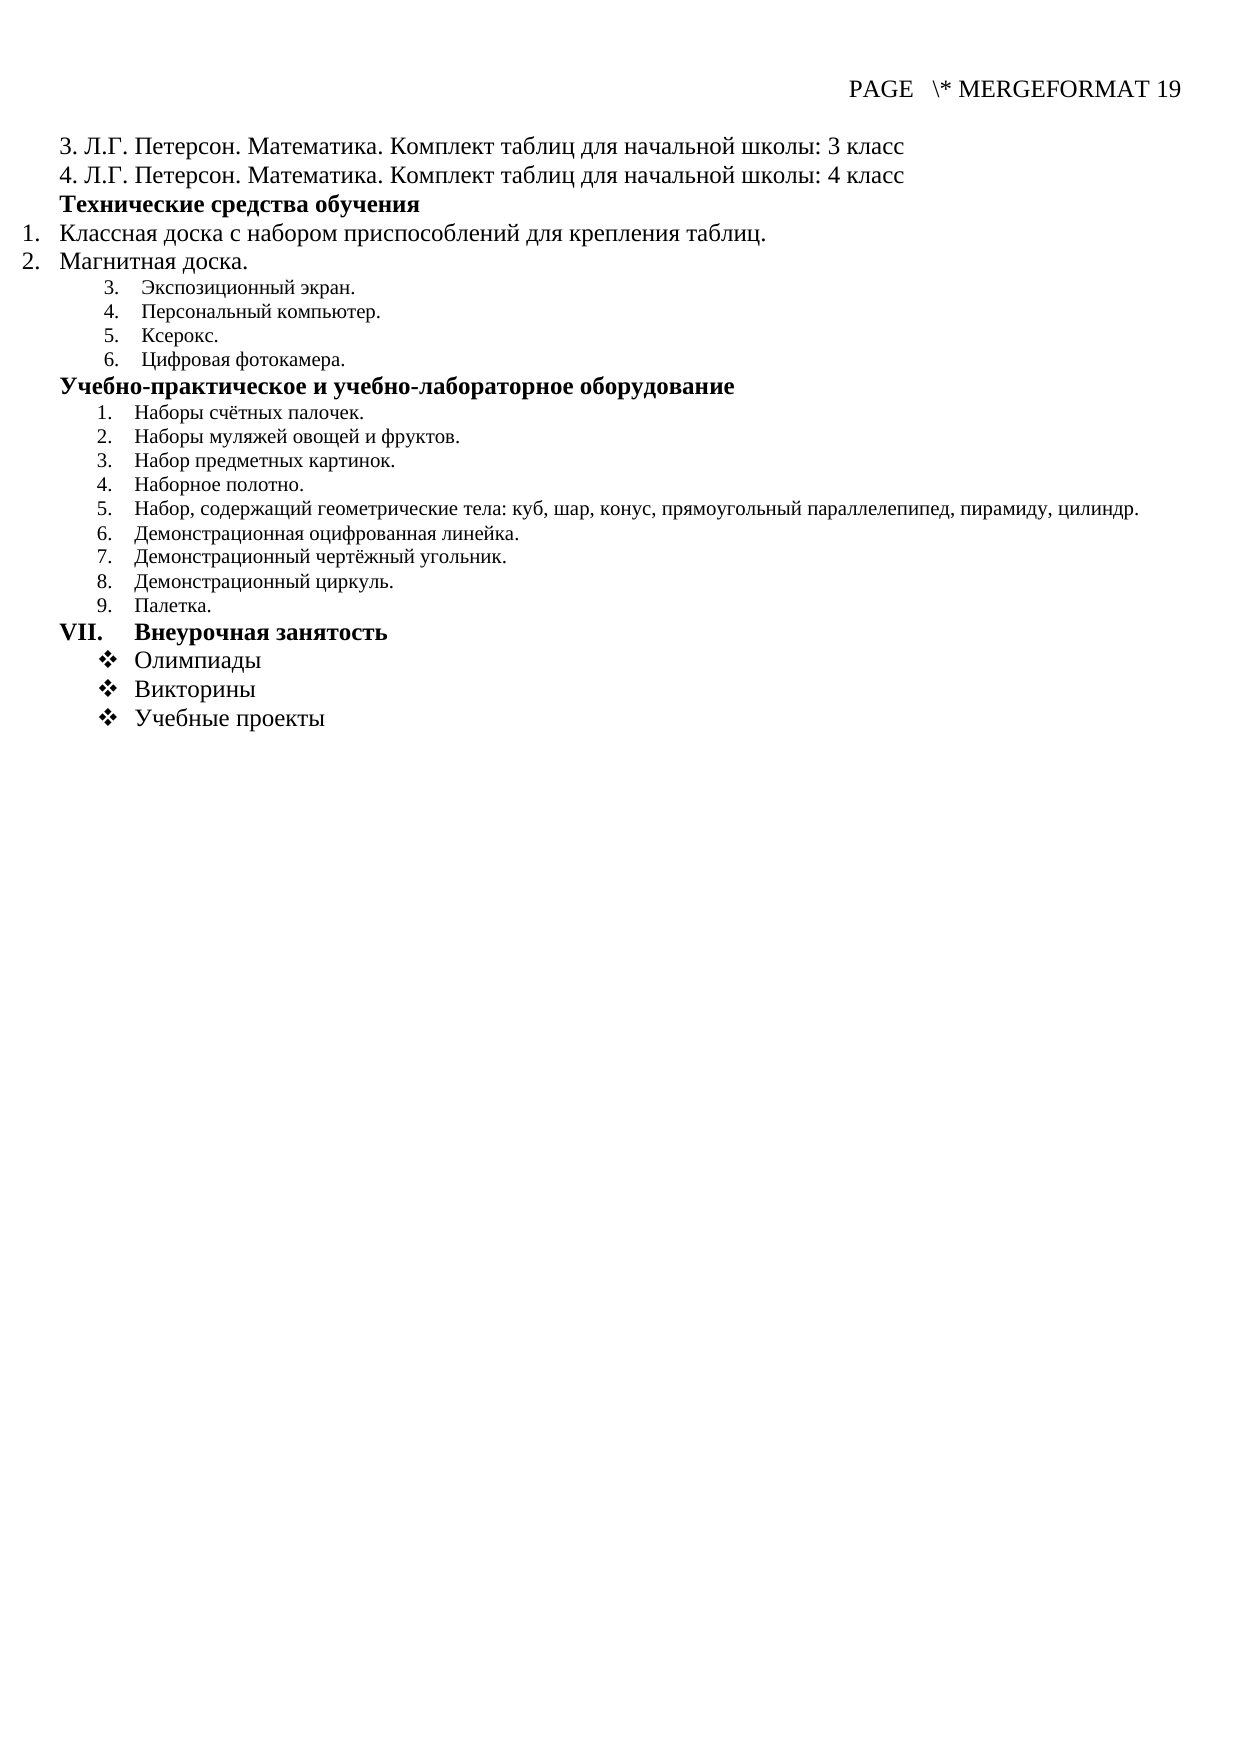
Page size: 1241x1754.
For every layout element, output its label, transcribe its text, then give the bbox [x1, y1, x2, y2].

list Набор предметных картинок. [97, 448, 1181, 472]
list Учебные проекты [97, 703, 1181, 732]
text 3. Л.Г. Петерсон. Математика. Комплект таблиц для начальной школы: 3 класс [59, 131, 1181, 160]
list Демонстрационный чертёжный угольник. [97, 544, 1181, 568]
list Цифровая фотокамера. [103, 347, 1181, 371]
list Персональный компьютер. [103, 299, 1181, 323]
list Наборное полотно. [97, 472, 1181, 496]
list Палетка. [97, 593, 1181, 617]
list Олимпиады [97, 645, 1181, 674]
list Викторины [97, 674, 1181, 703]
list Экспозиционный экран. [103, 275, 1181, 299]
list Набор, содержащий геометрические тела: куб, шар, конус, прямоугольный параллелепипед, пирамиду, цилиндр. [97, 496, 1181, 520]
list Ксерокс. [103, 323, 1181, 347]
list Наборы муляжей овощей и фруктов. [97, 424, 1181, 448]
text Технические средства обучения [59, 189, 1181, 218]
list Демонстрационная оцифрованная линейка. [97, 520, 1181, 544]
text 4. Л.Г. Петерсон. Математика. Комплект таблиц для начальной школы: 4 класс [59, 160, 1181, 189]
list Наборы счётных палочек. [97, 400, 1181, 424]
list Внеурочная занятость [59, 617, 1181, 645]
list Демонстрационный циркуль. [97, 568, 1181, 593]
list Магнитная доска. [22, 246, 1181, 275]
text Учебно-практическое и учебно-лабораторное оборудование [59, 371, 1181, 400]
list Классная доска с набором приспособлений для крепления таблиц. [22, 218, 1181, 246]
